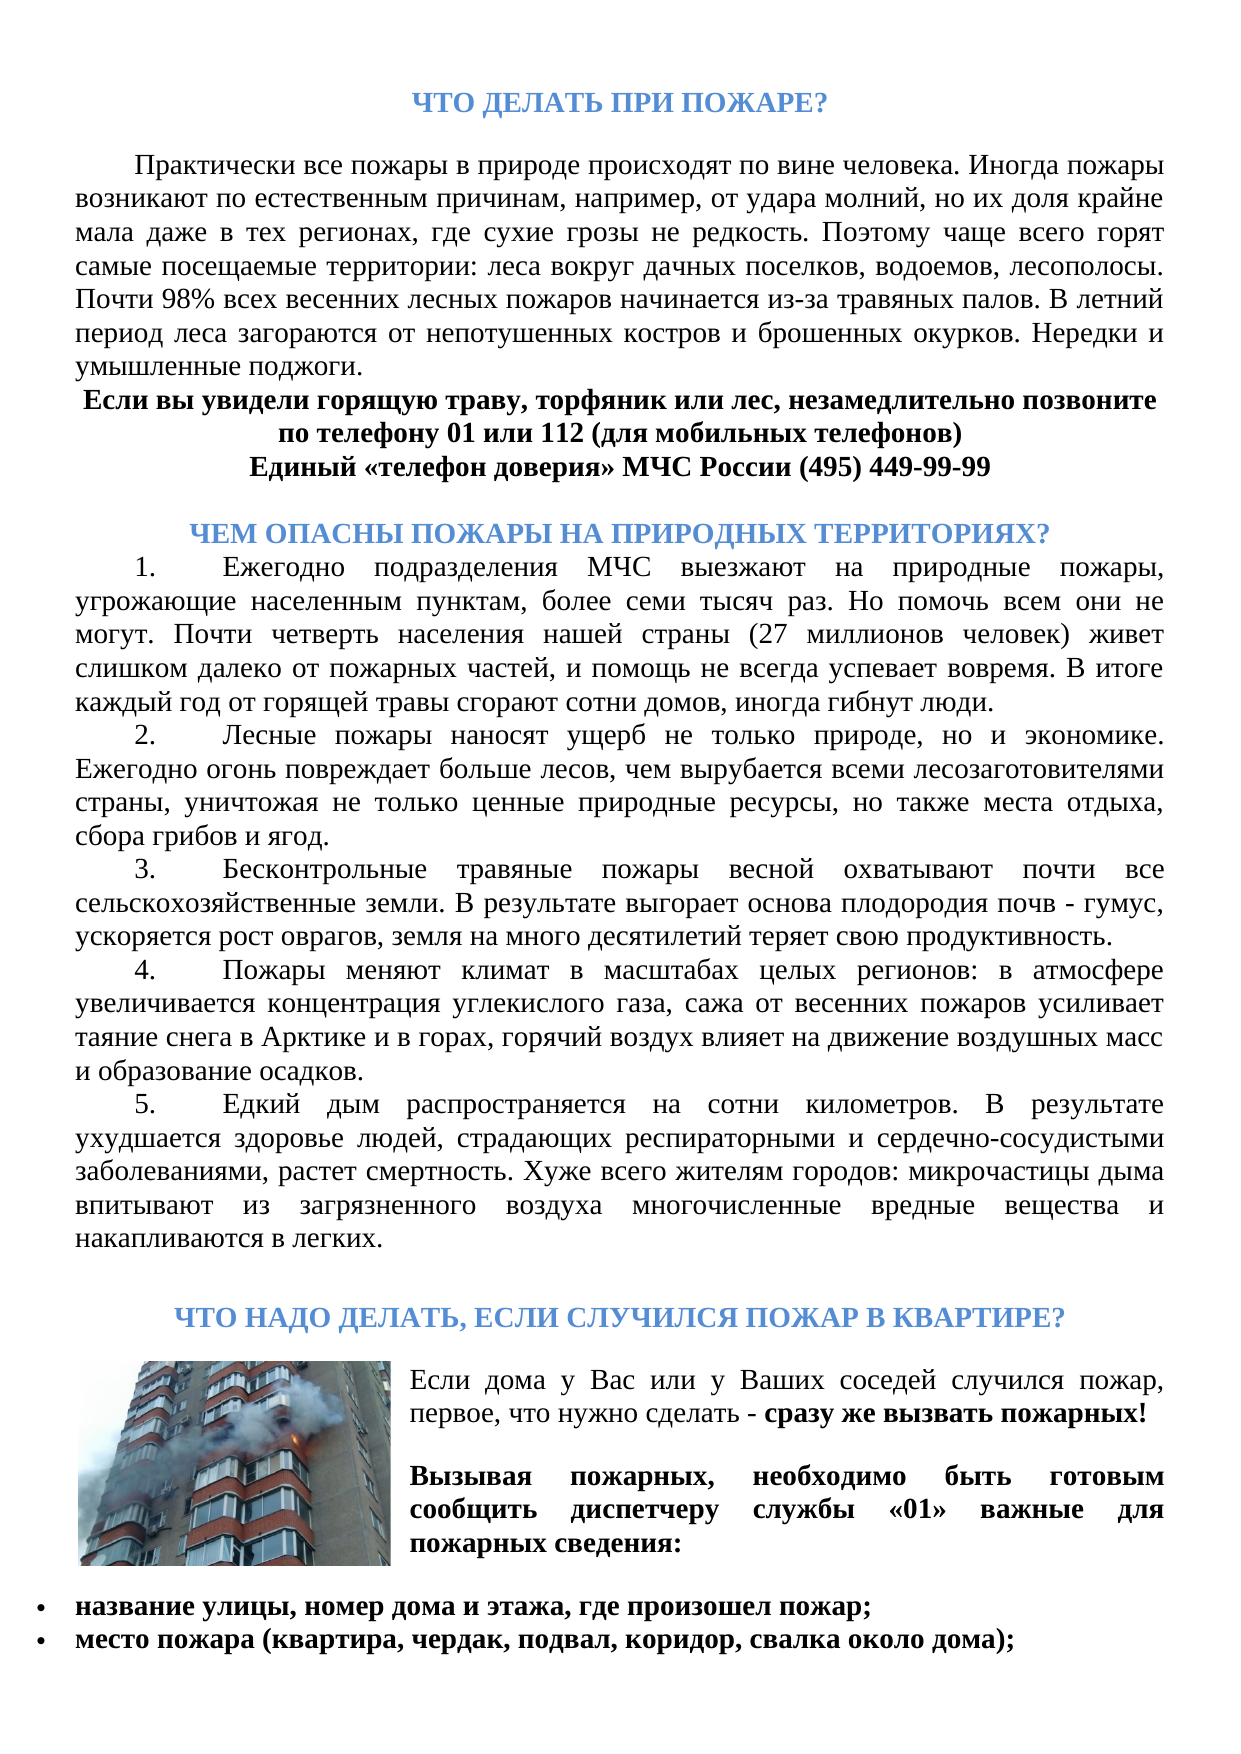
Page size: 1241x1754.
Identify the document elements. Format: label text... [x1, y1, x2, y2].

list Лесные пожары наносят ущерб не только природе, но и экономике. Ежегодно огонь повреждает больше лесов, чем вырубается всеми лесозаготовителями страны, уничтожая не только ценные природные ресурсы, но также места отдыха, сбора грибов и ягод. [75, 717, 1165, 851]
list Пожары меняют климат в масштабах целых регионов: в атмосфере увеличивается концентрация углекислого газа, сажа от весенних пожаров усиливает таяние снега в Арктике и в горах, горячий воздух влияет на движение воздушных масс и образование осадков. [75, 952, 1165, 1086]
list Едкий дым распространяется на сотни километров. В результате ухудшается здоровье людей, страдающих респираторными и сердечно-сосудистыми заболеваниями, растет смертность. Хуже всего жителям городов: микрочастицы дыма впитывают из загрязненного воздуха многочисленные вредные вещества и накапливаются в легких. [75, 1086, 1165, 1254]
text Если дома у Вас или у Ваших соседей случился пожар, первое, что нужно сделать - сразу же вызвать пожарных! [391, 1362, 1165, 1429]
text Вызывая пожарных, необходимо быть готовым сообщить диспетчеру службы «01» важные для пожарных сведения: [391, 1458, 1165, 1559]
text Единый «телефон доверия» МЧС России (495) 449-99-99 [75, 449, 1165, 482]
list место пожара (квартира, чердак, подвал, коридор, свалка около дома); [37, 1621, 1165, 1655]
list название улицы, номер дома и этажа, где произошел пожар; [37, 1588, 1165, 1621]
text ЧТО НАДО ДЕЛАТЬ, ЕСЛИ СЛУЧИЛСЯ ПОЖАР В КВАРТИРЕ? [75, 1290, 1165, 1333]
picture [78, 1361, 391, 1565]
text ЧТО ДЕЛАТЬ ПРИ ПОЖАРЕ? [75, 75, 1165, 118]
text Практически все пожары в природе происходят по вине человека. Иногда пожары возникают по естественным причинам, например, от удара молний, но их доля крайне мала даже в тех регионах, где сухие грозы не редкость. Поэтому чаще всего горят самые посещаемые территории: леса вокруг дачных поселков, водоемов, лесополосы. Почти 98% всех весенних лесных пожаров начинается из-за травяных палов. В летний период леса загораются от непотушенных костров и брошенных окурков. Нередки и умышленные поджоги. [75, 147, 1165, 382]
list Бесконтрольные травяные пожары весной охватывают почти все сельскохозяйственные земли. В результате выгорает основа плодородия почв - гумус, ускоряется рост оврагов, земля на много десятилетий теряет свою продуктивность. [75, 851, 1165, 952]
list Ежегодно подразделения МЧС выезжают на природные пожары, угрожающие населенным пунктам, более семи тысяч раз. Но помочь всем они не могут. Почти четверть населения нашей страны (27 миллионов человек) живет слишком далеко от пожарных частей, и помощь не всегда успевает вовремя. В итоге каждый год от горящей травы сгорают сотни домов, иногда гибнут люди. [75, 549, 1165, 717]
text ЧЕМ ОПАСНЫ ПОЖАРЫ НА ПРИРОДНЫХ ТЕРРИТОРИЯХ? [75, 516, 1165, 549]
text Если вы увидели горящую траву, торфяник или лес, незамедлительно позвоните по телефону 01 или 112 (для мобильных телефонов) [75, 382, 1165, 449]
